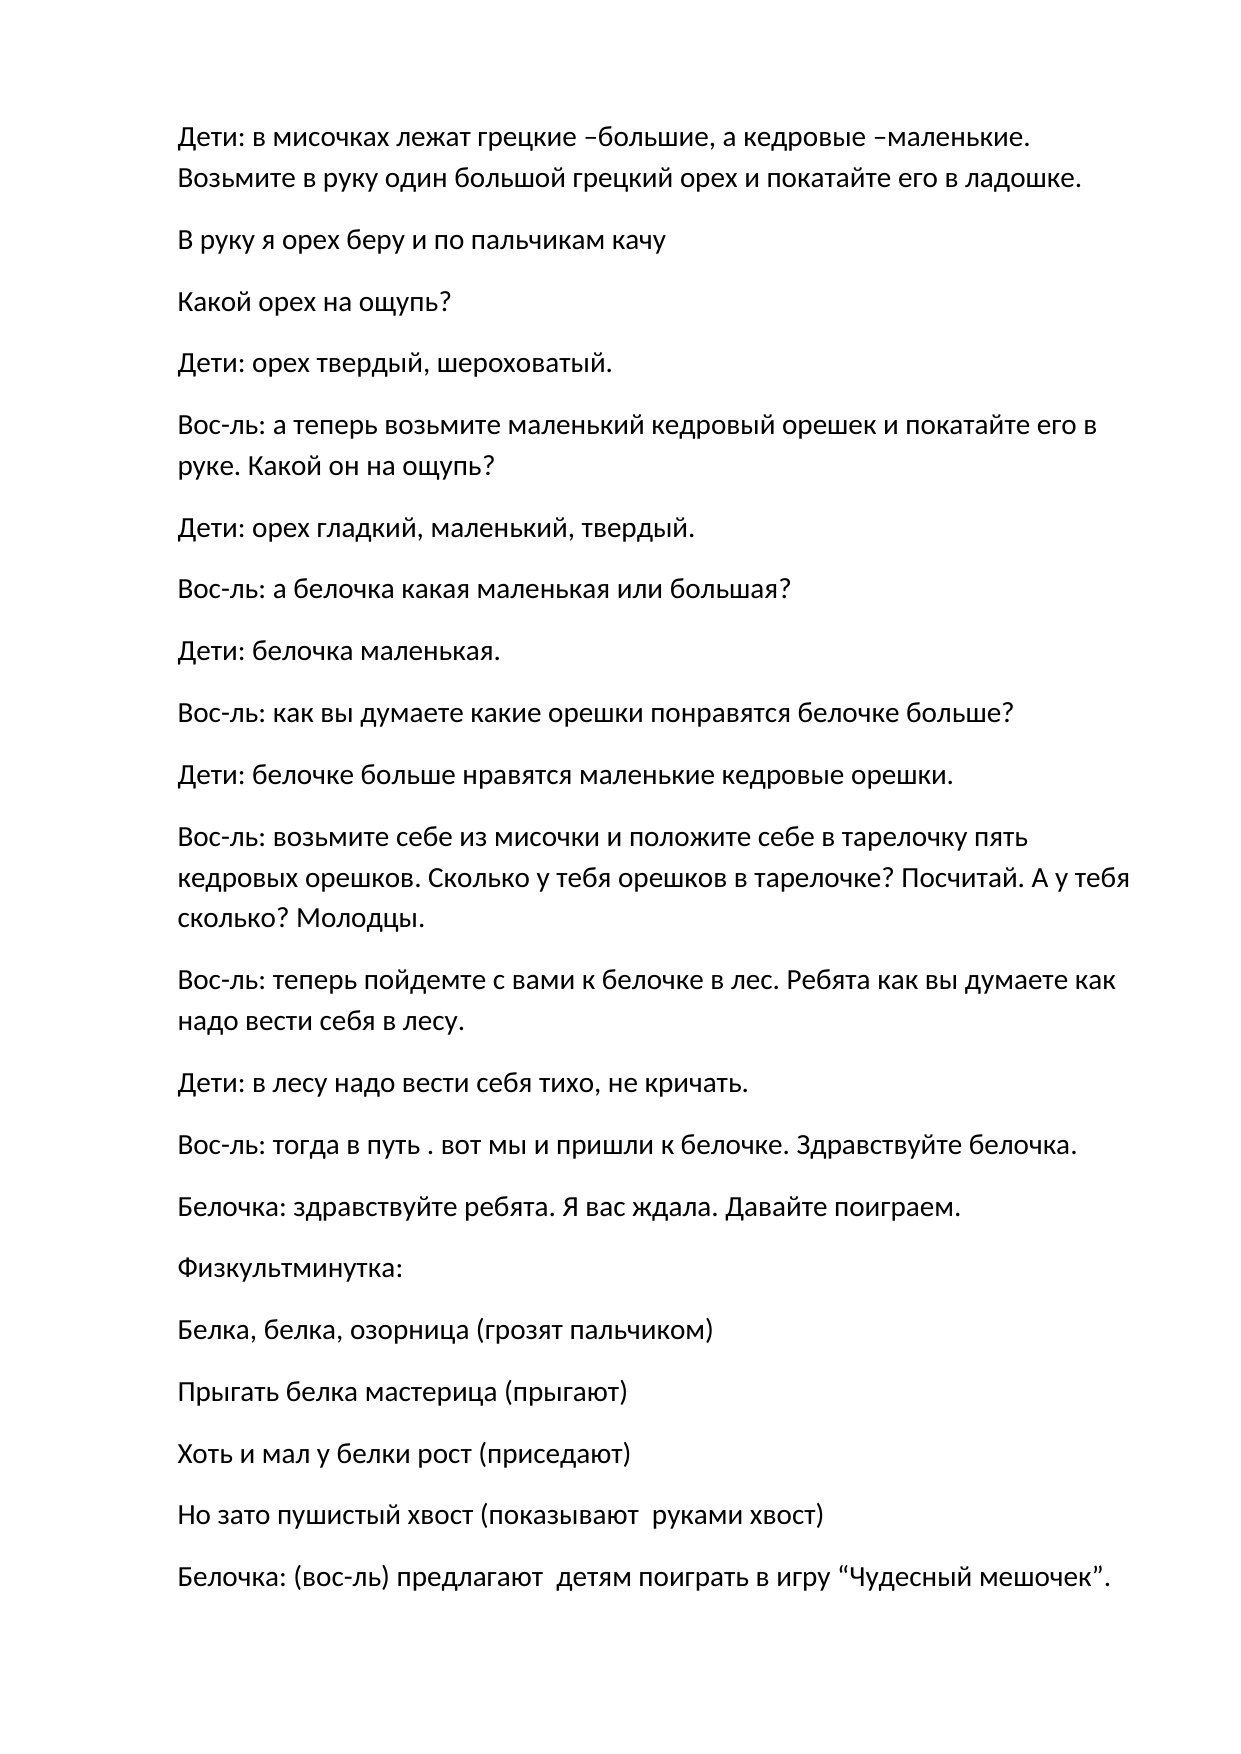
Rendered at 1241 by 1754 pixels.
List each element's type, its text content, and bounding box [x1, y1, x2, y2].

text Вос-ль: возьмите себе из мисочки и положите себе в тарелочку пять кедровых орешков. Сколько у тебя орешков в тарелочке? Посчитай. А у тебя сколько? Молодцы. [177, 818, 1152, 935]
text Белочка: здравствуйте ребята. Я вас ждала. Давайте поиграем. [177, 1188, 1152, 1223]
text Белочка: (вос-ль) предлагают детям поиграть в игру “Чудесный мешочек”. [177, 1558, 1152, 1594]
text В руку я орех беру и по пальчикам качу [177, 221, 1152, 256]
text Вос-ль: теперь пойдемте с вами к белочке в лес. Ребята как вы думаете как надо вести себя в лесу. [177, 961, 1152, 1038]
text Прыгать белка мастерица (прыгают) [177, 1373, 1152, 1408]
text Вос-ль: а теперь возьмите маленький кедровый орешек и покатайте его в руке. Какой он на ощупь? [177, 406, 1152, 483]
text Какой орех на ощупь? [177, 283, 1152, 318]
text Вос-ль: а белочка какая маленькая или большая? [177, 571, 1152, 606]
text Дети: орех гладкий, маленький, твердый. [177, 509, 1152, 544]
text Вос-ль: как вы думаете какие орешки понравятся белочке больше? [177, 694, 1152, 730]
text Белка, белка, озорница (грозят пальчиком) [177, 1311, 1152, 1347]
text Физкультминутка: [177, 1249, 1152, 1285]
text Дети: в мисочках лежат грецкие –большие, а кедровые –маленькие. Возьмите в руку один большой грецкий орех и покатайте его в ладошке. [177, 118, 1152, 195]
text Но зато пушистый хвост (показывают руками хвост) [177, 1496, 1152, 1532]
text Вос-ль: тогда в путь . вот мы и пришли к белочке. Здравствуйте белочка. [177, 1126, 1152, 1161]
text Дети: орех твердый, шероховатый. [177, 344, 1152, 380]
text Дети: в лесу надо вести себя тихо, не кричать. [177, 1064, 1152, 1100]
text Дети: белочке больше нравятся маленькие кедровые орешки. [177, 756, 1152, 792]
text Дети: белочка маленькая. [177, 632, 1152, 668]
text Хоть и мал у белки рост (приседают) [177, 1435, 1152, 1470]
